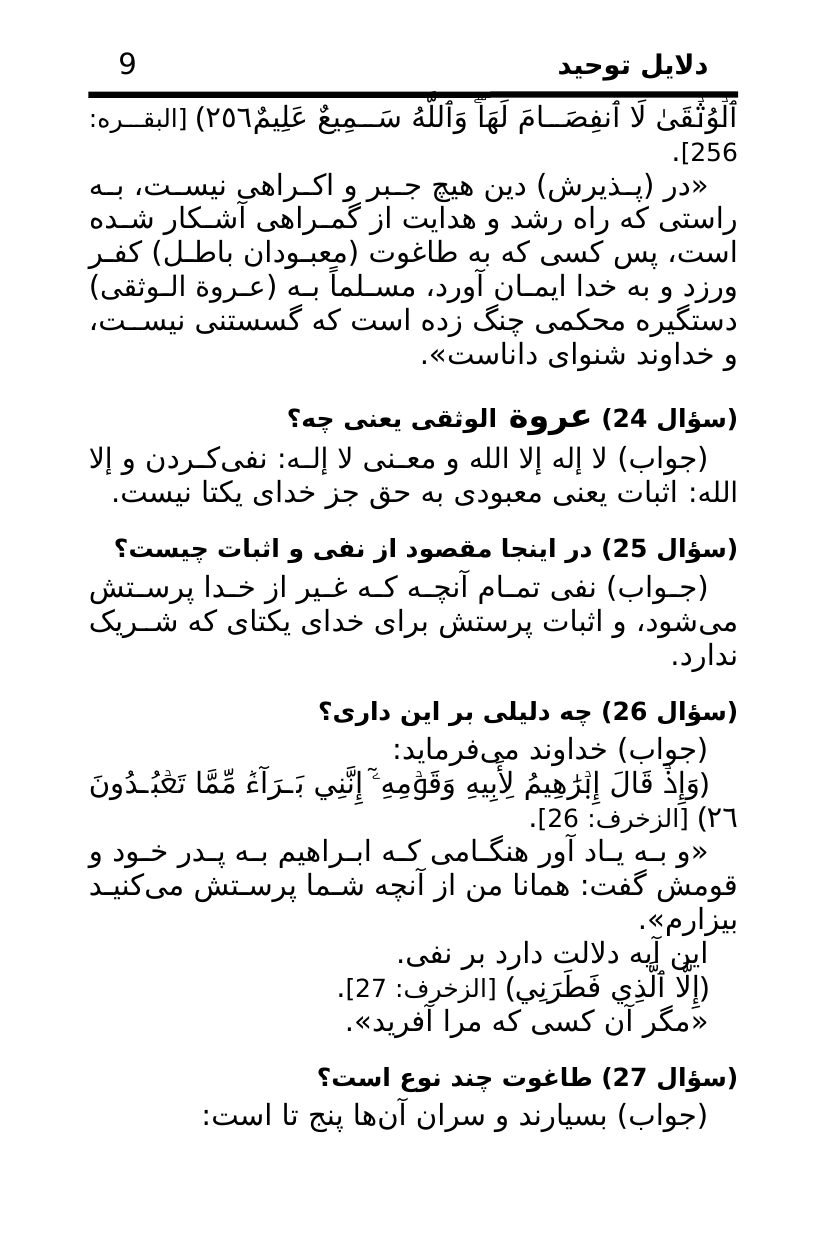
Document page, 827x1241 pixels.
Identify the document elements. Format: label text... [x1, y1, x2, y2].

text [89, 100, 738, 168]
text (جواب) خداوند می‌فرماید: [89, 732, 738, 766]
text (سؤال 25) در اینجا مقصود از نفی و اثبات چیست؟ [89, 535, 738, 564]
text (جواب) نفی تمام آنچه که غیر از خدا پرستش می‌شود، و اثبات پرستش برای خدای یکتای که شریک ندارد. [89, 570, 738, 672]
text «در (پذیرش) دین هیچ جبر و اکراهی نیست، به راستی که راه رشد و هدایت از گمراهی آشکار شده است، پس کسی که به طاغوت (معبودان باطل) کفر ورزد و به خدا ایمان آورد، مسلماً به (عروة الوثقی) دستگیره محکمی چنگ زده است که گسستنی نیست، و خداوند شنوای داناست». [89, 168, 738, 372]
text (سؤال 24) عروة الوثقی یعنی چه؟ [89, 397, 738, 436]
text (جواب) لا إله إلا الله و معنی لا إله: نفی‌کردن و إلا الله: اثبات یعنی معبودی به حق جز خدای یکتا نیست. [89, 442, 738, 510]
text (جواب) بسیارند و سران آن‌ها پنج‌ تا است: [89, 1098, 738, 1132]
text «مگر آن کسی که مرا آفرید». [89, 1004, 738, 1038]
text ﴿إِلَّا ٱلَّذِي فَطَرَنِي﴾ [الزخرف: 27]. [89, 970, 738, 1004]
text ﴿وَإِذۡ قَالَ إِبۡرَٰهِيمُ لِأَبِيهِ وَقَوۡمِهِۦٓ إِنَّنِي بَرَآءٞ مِّمَّا تَعۡبُدُونَ ٢٦﴾ [الزخرف: 26]. [89, 766, 738, 834]
text این آیه دلالت دارد بر نفی. [89, 936, 738, 970]
text «و به یاد آور هنگامی که ابراهیم به پدر خود و قومش گفت: همانا من از آنچه شما پرستش می‌کنید بیزارم». [89, 834, 738, 936]
text (سؤال 26) چه دلیلی بر این داری؟ [89, 697, 738, 726]
text (سؤال 27) طاغوت چند نوع است؟ [89, 1063, 738, 1092]
